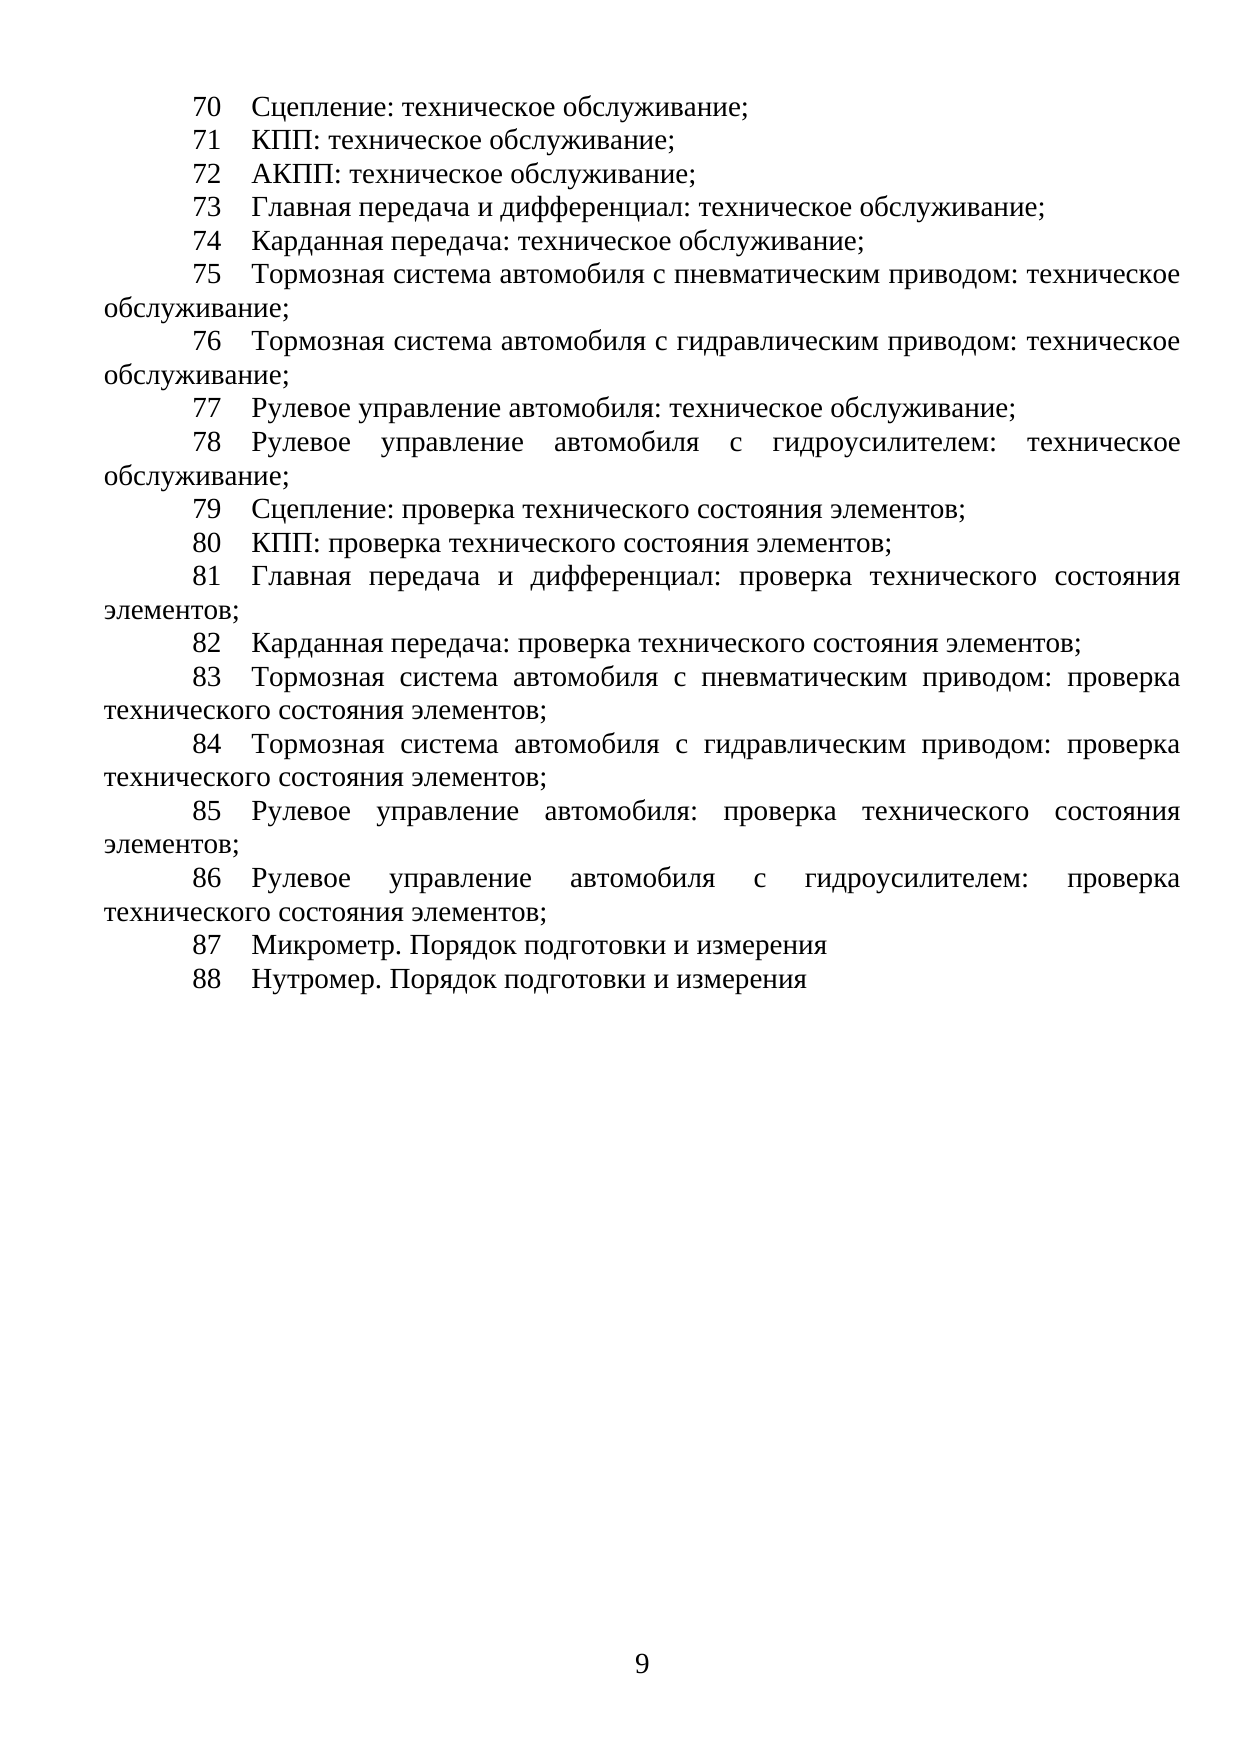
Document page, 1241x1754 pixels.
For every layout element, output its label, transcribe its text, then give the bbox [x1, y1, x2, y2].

list Карданная передача: техническое обслуживание; [103, 223, 1181, 256]
list Карданная передача: проверка технического состояния элементов; [103, 625, 1181, 659]
list Тормозная система автомобиля с пневматическим приводом: проверка технического состояния элементов; [103, 659, 1181, 726]
list Рулевое управление автомобиля: проверка технического состояния элементов; [103, 793, 1181, 860]
list Тормозная система автомобиля с гидравлическим приводом: техническое обслуживание; [103, 323, 1181, 391]
list Рулевое управление автомобиля: техническое обслуживание; [103, 391, 1181, 424]
list Тормозная система автомобиля с гидравлическим приводом: проверка технического состояния элементов; [103, 726, 1181, 793]
list КПП: проверка технического состояния элементов; [103, 525, 1181, 558]
list Микрометр. Порядок подготовки и измерения [103, 927, 1181, 961]
list Тормозная система автомобиля с пневматическим приводом: техническое обслуживание; [103, 256, 1181, 323]
list Главная передача и дифференциал: проверка технического состояния элементов; [103, 558, 1181, 625]
list Рулевое управление автомобиля с гидроусилителем: техническое обслуживание; [103, 424, 1181, 491]
list Сцепление: проверка технического состояния элементов; [103, 491, 1181, 525]
list Сцепление: техническое обслуживание; [103, 89, 1181, 122]
list КПП: техническое обслуживание; [103, 122, 1181, 156]
list АКПП: техническое обслуживание; [103, 156, 1181, 189]
list Рулевое управление автомобиля с гидроусилителем: проверка технического состояния элементов; [103, 860, 1181, 927]
list Нутромер. Порядок подготовки и измерения [103, 961, 1181, 994]
list Главная передача и дифференциал: техническое обслуживание; [103, 189, 1181, 223]
